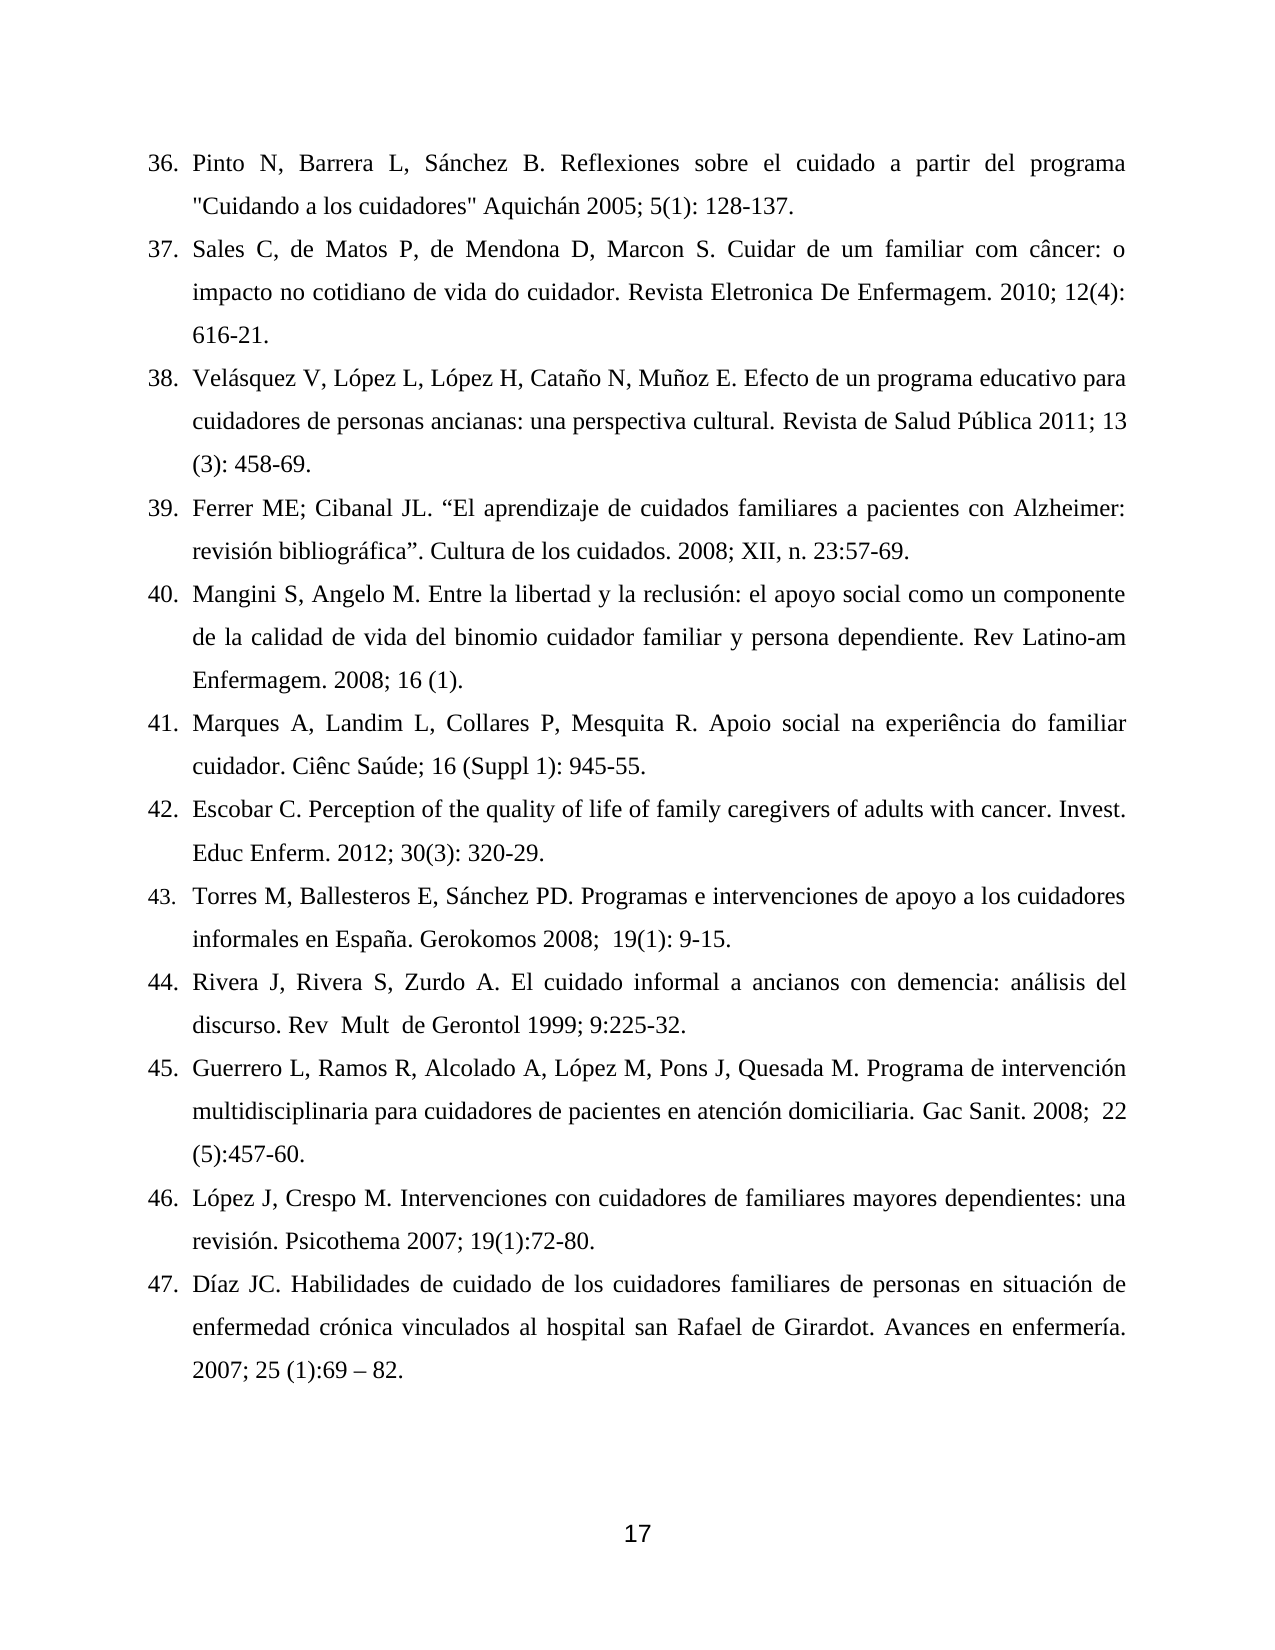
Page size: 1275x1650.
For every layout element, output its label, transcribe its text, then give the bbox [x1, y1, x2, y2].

list Torres M, Ballesteros E, Sánchez PD. Programas e intervenciones de apoyo a los cuidadores informales en España. Gerokomos 2008; 19(1): 9-15. [148, 881, 1127, 953]
list Díaz JC. Habilidades de cuidado de los cuidadores familiares de personas en situación de enfermedad crónica vinculados al hospital san Rafael de Girardot. Avances en enfermería. 2007; 25 (1):69 – 82. [148, 1269, 1127, 1384]
list Pinto N, Barrera L, Sánchez B. Reflexiones sobre el cuidado a partir del programa "Cuidando a los cuidadores" Aquichán 2005; 5(1): 128-137. [148, 148, 1127, 219]
list Marques A, Landim L, Collares P, Mesquita R. Apoio social na experiência do familiar cuidador. Ciênc Saúde; 16 (Suppl 1): 945-55. [148, 708, 1127, 780]
list López J, Crespo M. Intervenciones con cuidadores de familiares mayores dependientes: una revisión. Psicothema 2007; 19(1):72-80. [148, 1183, 1127, 1254]
list Velásquez V, López L, López H, Cataño N, Muñoz E. Efecto de un programa educativo para cuidadores de personas ancianas: una perspectiva cultural. Revista de Salud Pública 2011; 13 (3): 458-69. [148, 363, 1127, 478]
list Sales C, de Matos P, de Mendona D, Marcon S. Cuidar de um familiar com câncer: o impacto no cotidiano de vida do cuidador. Revista Eletronica De Enfermagem. 2010; 12(4): 616-21. [148, 234, 1127, 349]
list Escobar C. Perception of the quality of life of family caregivers of adults with cancer. Invest. Educ Enferm. 2012; 30(3): 320-29. [148, 794, 1127, 866]
list Guerrero L, Ramos R, Alcolado A, López M, Pons J, Quesada M. Programa de intervención multidisciplinaria para cuidadores de pacientes en atención domiciliaria. Gac Sanit. 2008; 22 (5):457-60. [148, 1053, 1127, 1168]
list Rivera J, Rivera S, Zurdo A. El cuidado informal a ancianos con demencia: análisis del discurso. Rev Mult de Gerontol 1999; 9:225-32. [148, 967, 1127, 1039]
list Ferrer ME; Cibanal JL. “El aprendizaje de cuidados familiares a pacientes con Alzheimer: revisión bibliográfica”. Cultura de los cuidados. 2008; XII, n. 23:57-69. [148, 493, 1127, 564]
list Mangini S, Angelo M. Entre la libertad y la reclusión: el apoyo social como un componente de la calidad de vida del binomio cuidador familiar y persona dependiente. Rev Latino-am Enfermagem. 2008; 16 (1). [148, 579, 1127, 694]
